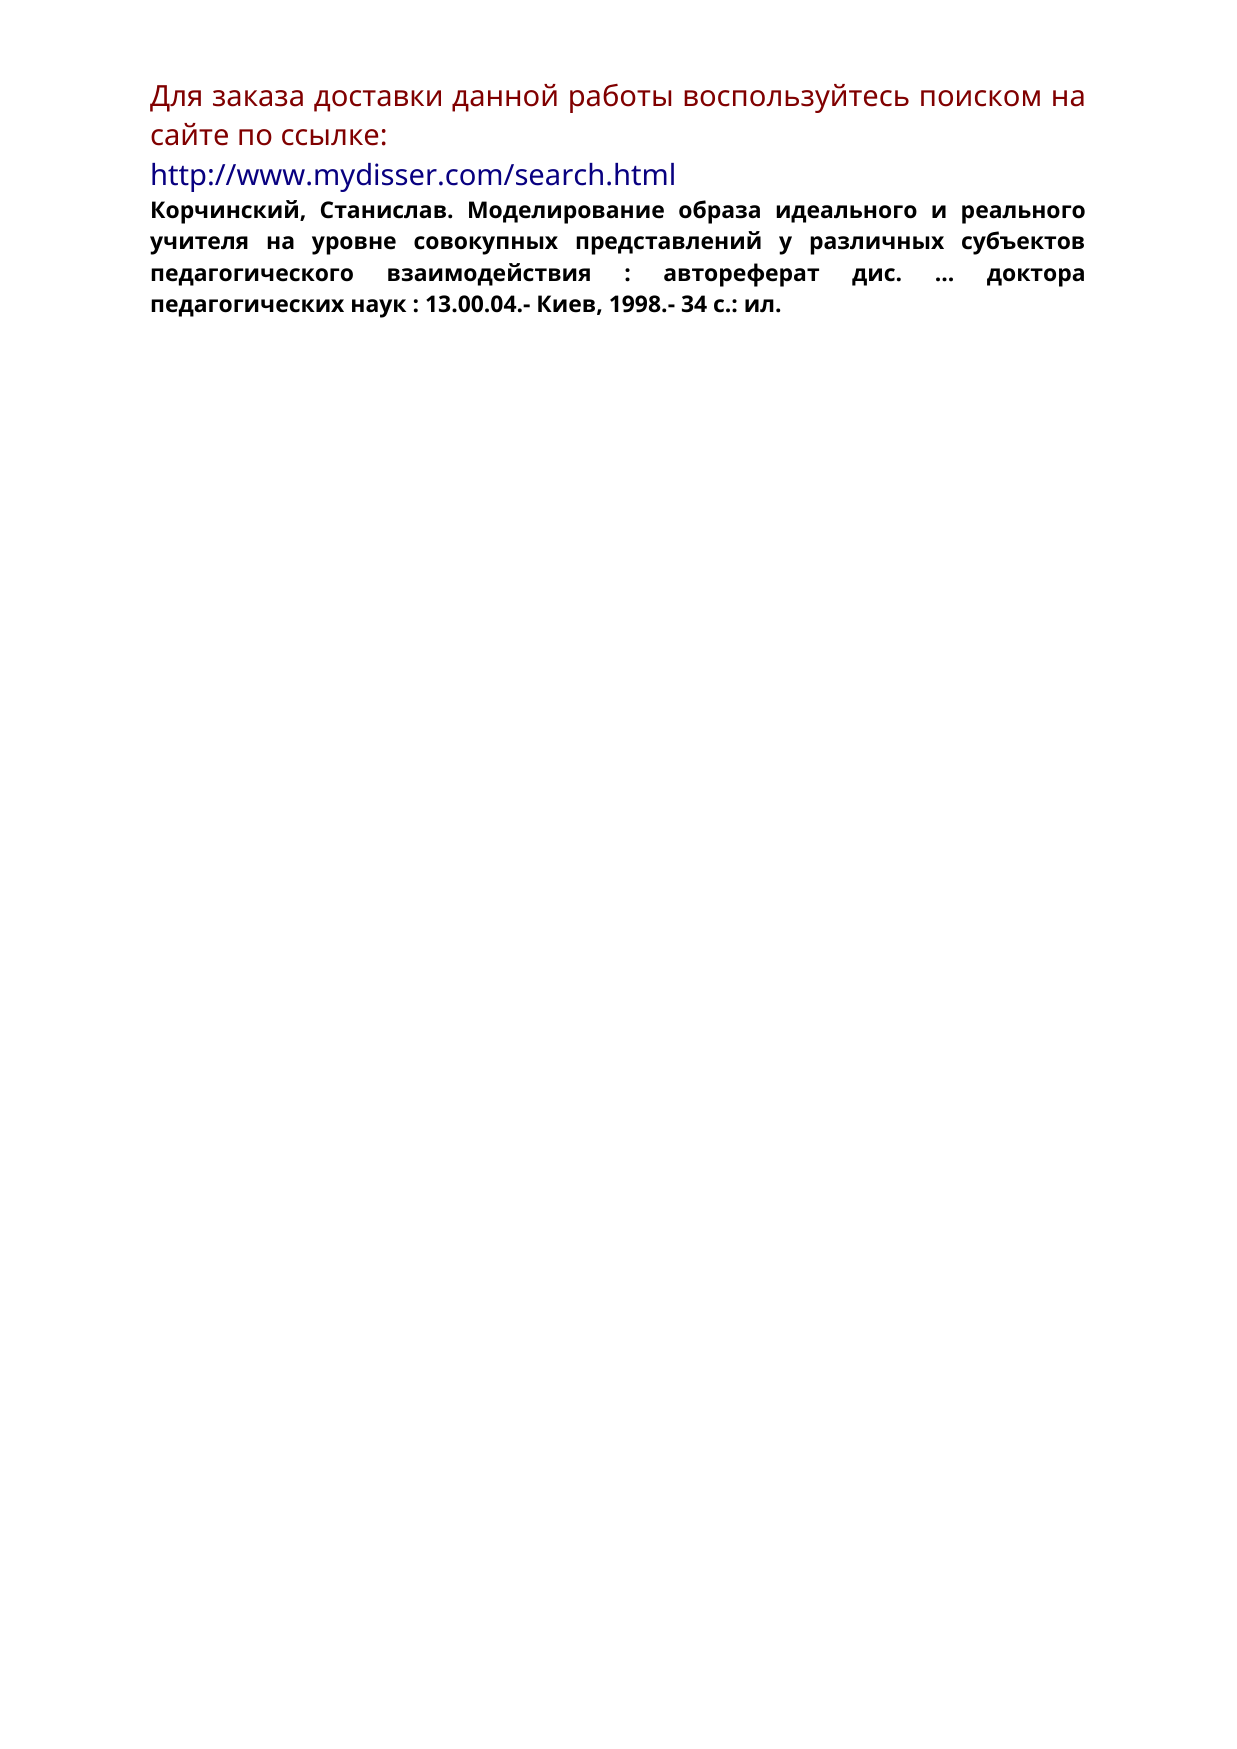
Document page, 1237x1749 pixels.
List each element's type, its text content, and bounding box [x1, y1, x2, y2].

text Корчинский, Станислав. Моделирование образа идеального и реального учителя на уровне совокупных представлений у различных субъектов педагогического взаимодействия : автореферат дис. ... доктора педагогических наук : 13.00.04.- Киев, 1998.- 34 с.: ил. [150, 194, 1086, 319]
